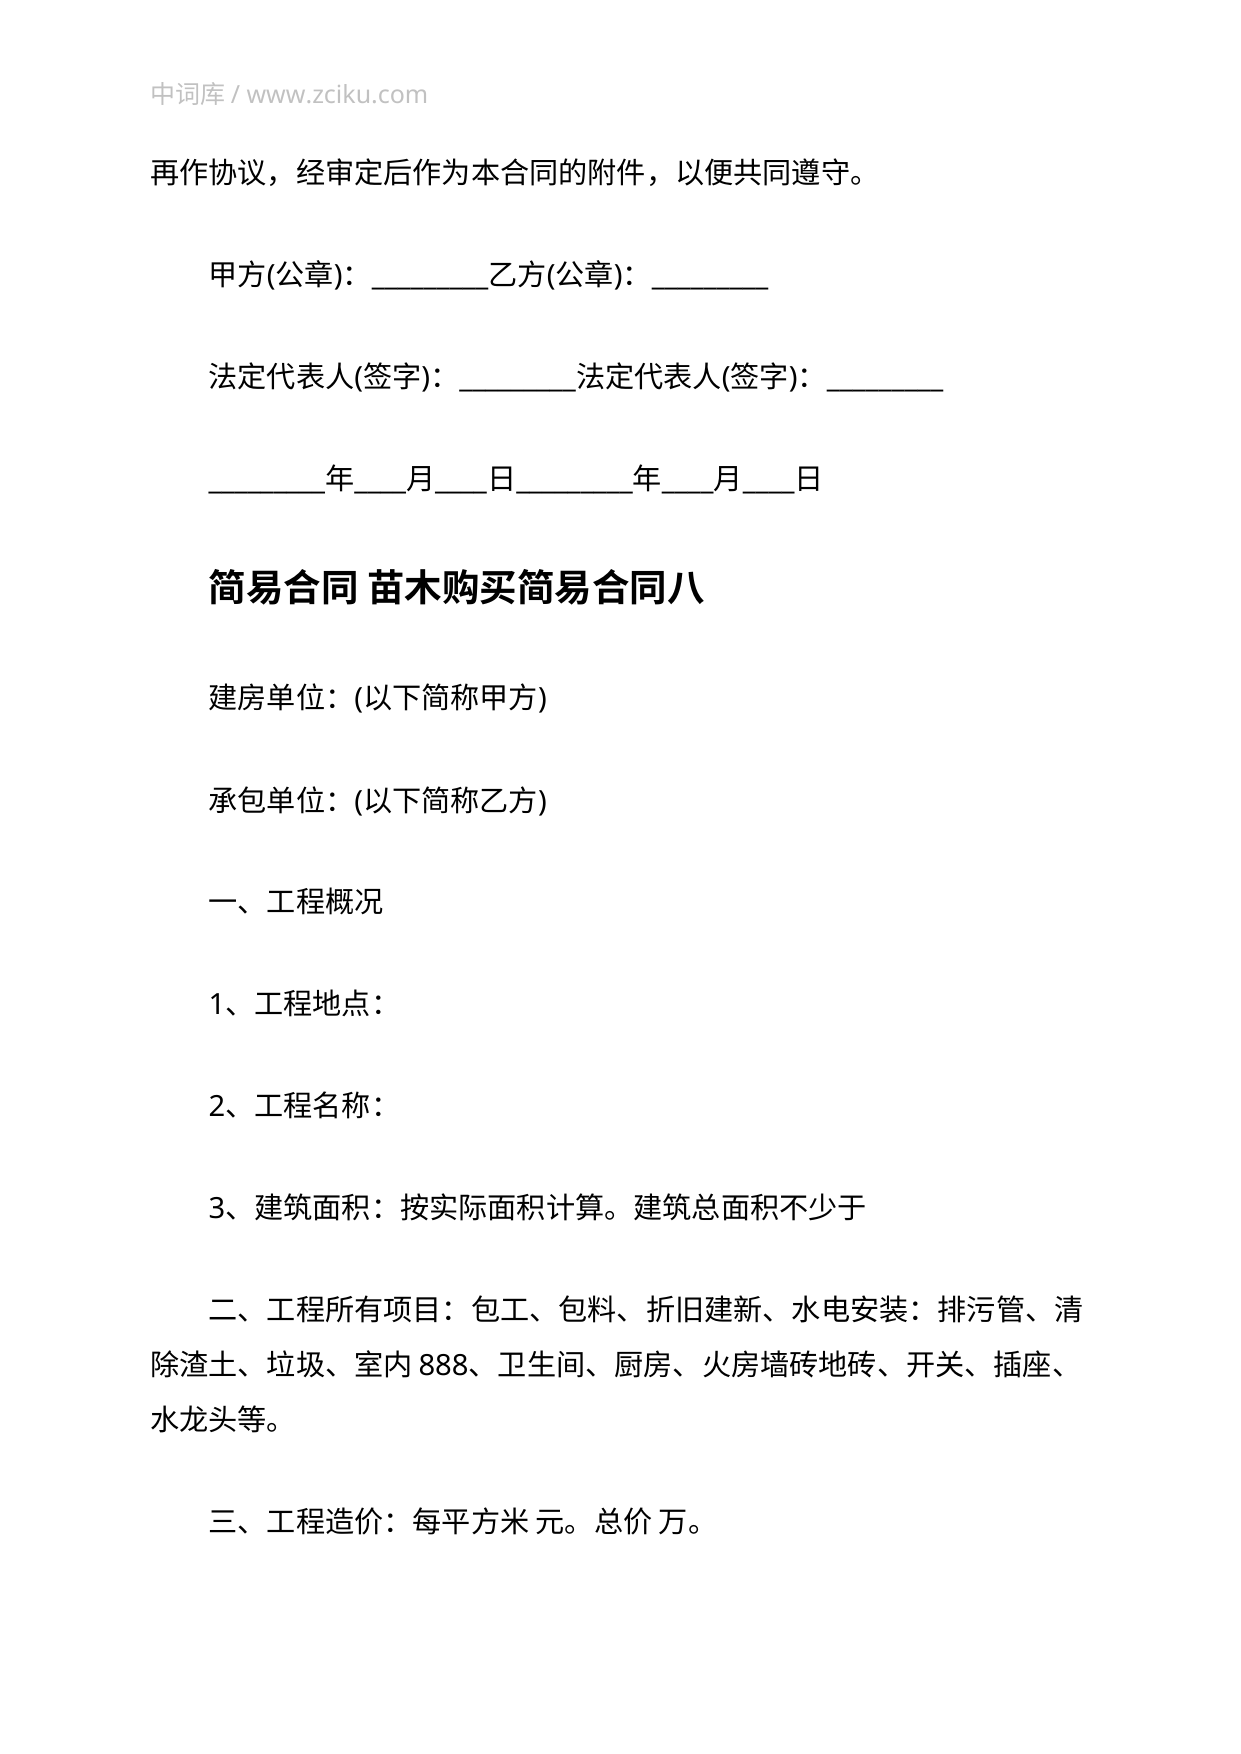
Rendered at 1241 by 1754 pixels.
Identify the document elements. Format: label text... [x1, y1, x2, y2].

text 一、工程概况 [150, 879, 1090, 921]
text 承包单位：(以下简称乙方) [150, 777, 1090, 819]
text 三、工程造价：每平方米 元。总价 万。 [150, 1498, 1090, 1541]
text 2、工程名称： [150, 1083, 1090, 1125]
text 法定代表人(签字)：_________法定代表人(签字)：_________ [150, 354, 1090, 396]
text 甲方(公章)：_________乙方(公章)：_________ [150, 252, 1090, 294]
text 3、建筑面积：按实际面积计算。建筑总面积不少于 [150, 1185, 1090, 1227]
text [150, 150, 1090, 192]
text 简易合同 苗木购买简易合同八 [150, 558, 1090, 612]
text 建房单位：(以下简称甲方) [150, 675, 1090, 717]
text _________年____月____日_________年____月____日 [150, 456, 1090, 498]
text 1、工程地点： [150, 981, 1090, 1023]
text 二、工程所有项目：包工、包料、折旧建新、水电安装：排污管、清除渣土、垃圾、室内888、卫生间、厨房、火房墙砖地砖、开关、插座、水龙头等。 [150, 1287, 1090, 1439]
